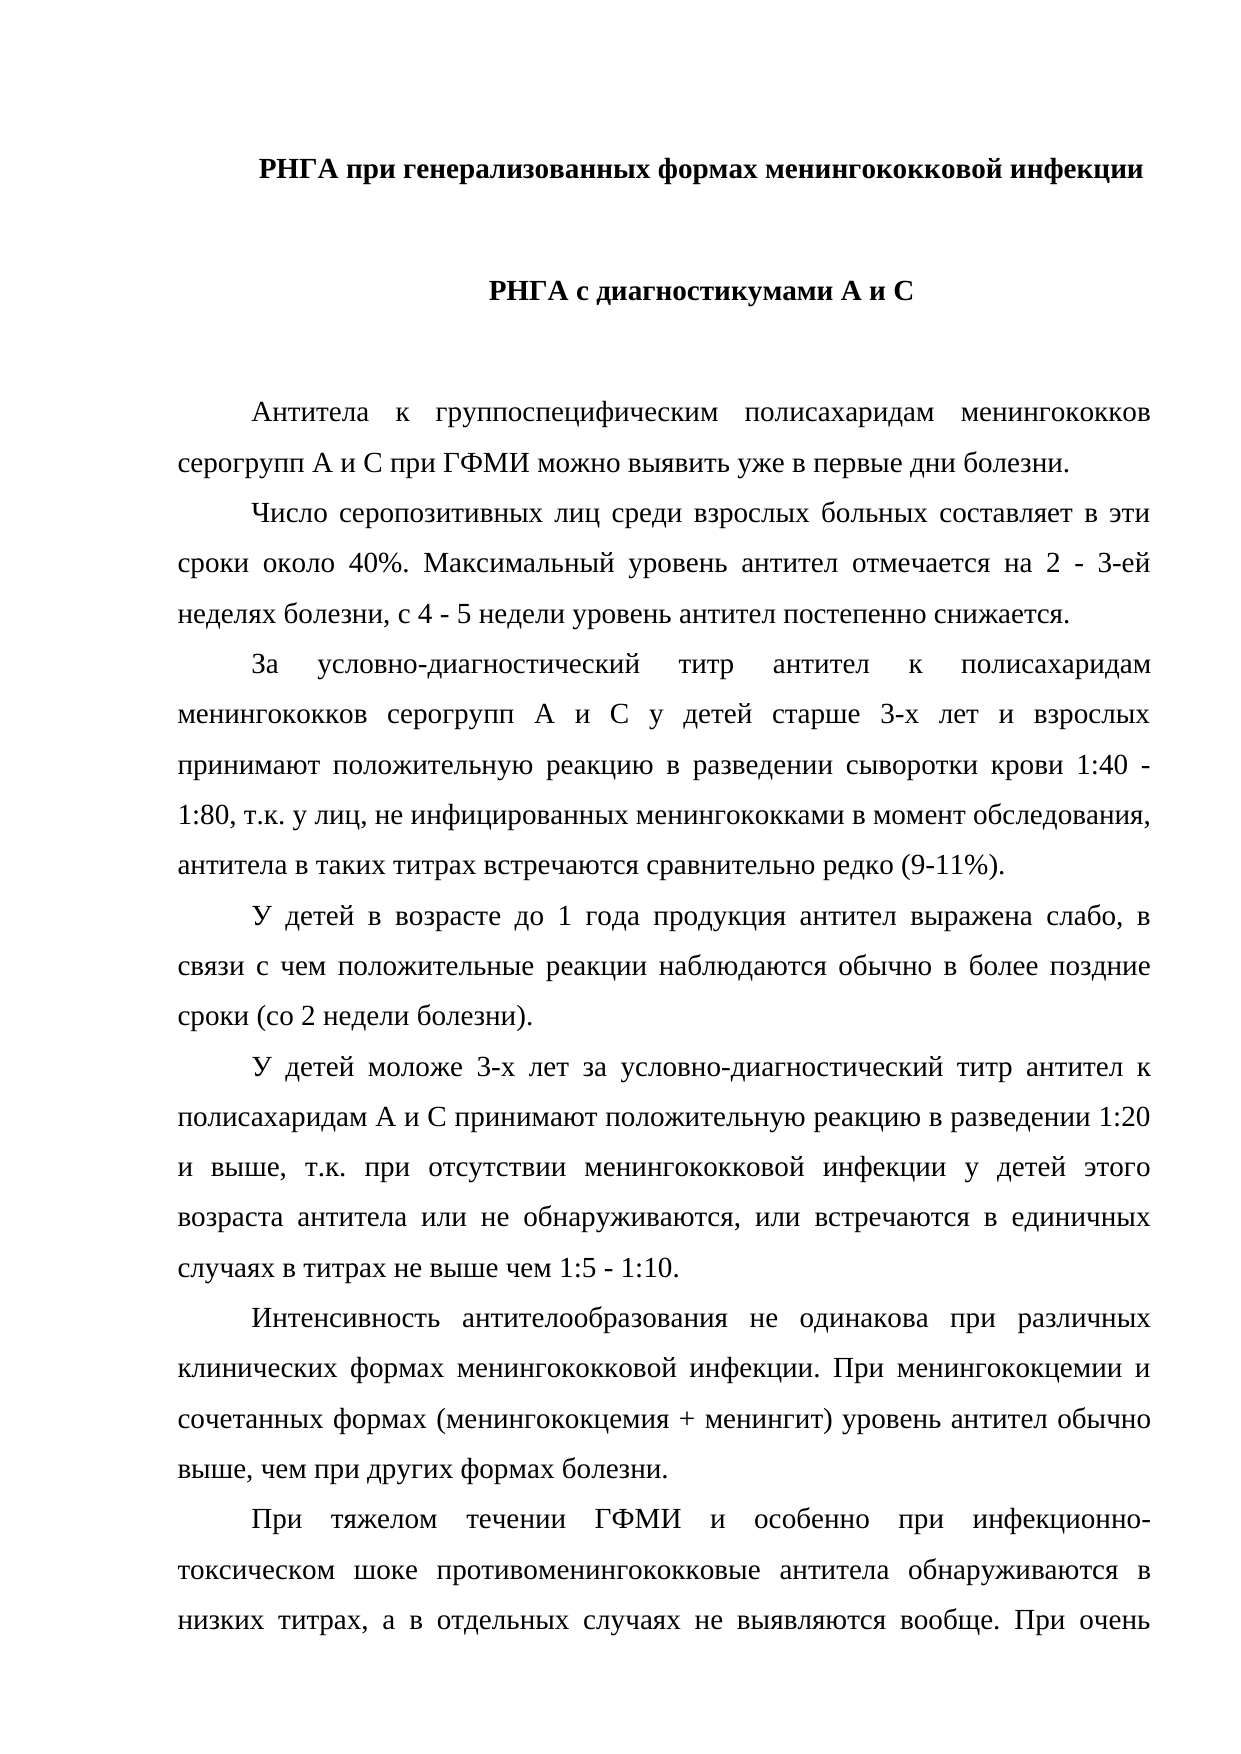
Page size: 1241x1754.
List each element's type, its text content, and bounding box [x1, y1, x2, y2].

subtitle РНГА при генерализованных формах менингококковой инфекции [177, 152, 1152, 185]
subtitle РНГА с диагностикумами А и С [177, 273, 1152, 307]
text За условно-диагностический титр антител к полисахаридам менингококков серогрупп А и С у детей старше 3-х лет и взрослых принимают положительную реакцию в разведении сыворотки крови 1:40 - 1:80, т.к. у лиц, не инфицированных менингококками в момент обследования, антитела в таких титрах встречаются сравнительно редко (9-11%). [177, 646, 1152, 881]
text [177, 1501, 1152, 1636]
text Антитела к группоспецифическим полисахаридам менингококков серогрупп А и С при ГФМИ можно выявить уже в первые дни болезни. [177, 394, 1152, 478]
text Число серопозитивных лиц среди взрослых больных составляет в эти сроки около 40%. Максимальный уровень антител отмечается на 2 - 3-ей неделях болезни, с 4 - 5 недели уровень антител постепенно снижается. [177, 495, 1152, 629]
text У детей моложе 3-х лет за условно-диагностический титр антител к полисахаридам А и С принимают положительную реакцию в разведении 1:20 и выше, т.к. при отсутствии менингококковой инфекции у детей этого возраста антитела или не обнаруживаются, или встречаются в единичных случаях в титрах не выше чем 1:5 - 1:10. [177, 1049, 1152, 1283]
text У детей в возрасте до 1 года продукция антител выражена слабо, в связи с чем положительные реакции наблюдаются обычно в более поздние сроки (со 2 недели болезни). [177, 898, 1152, 1032]
text Интенсивность антителообразования не одинакова при различных клинических формах менингококковой инфекции. При менингококцемии и сочетанных формах (менингококцемия + менингит) уровень антител обычно выше, чем при других формах болезни. [177, 1300, 1152, 1485]
